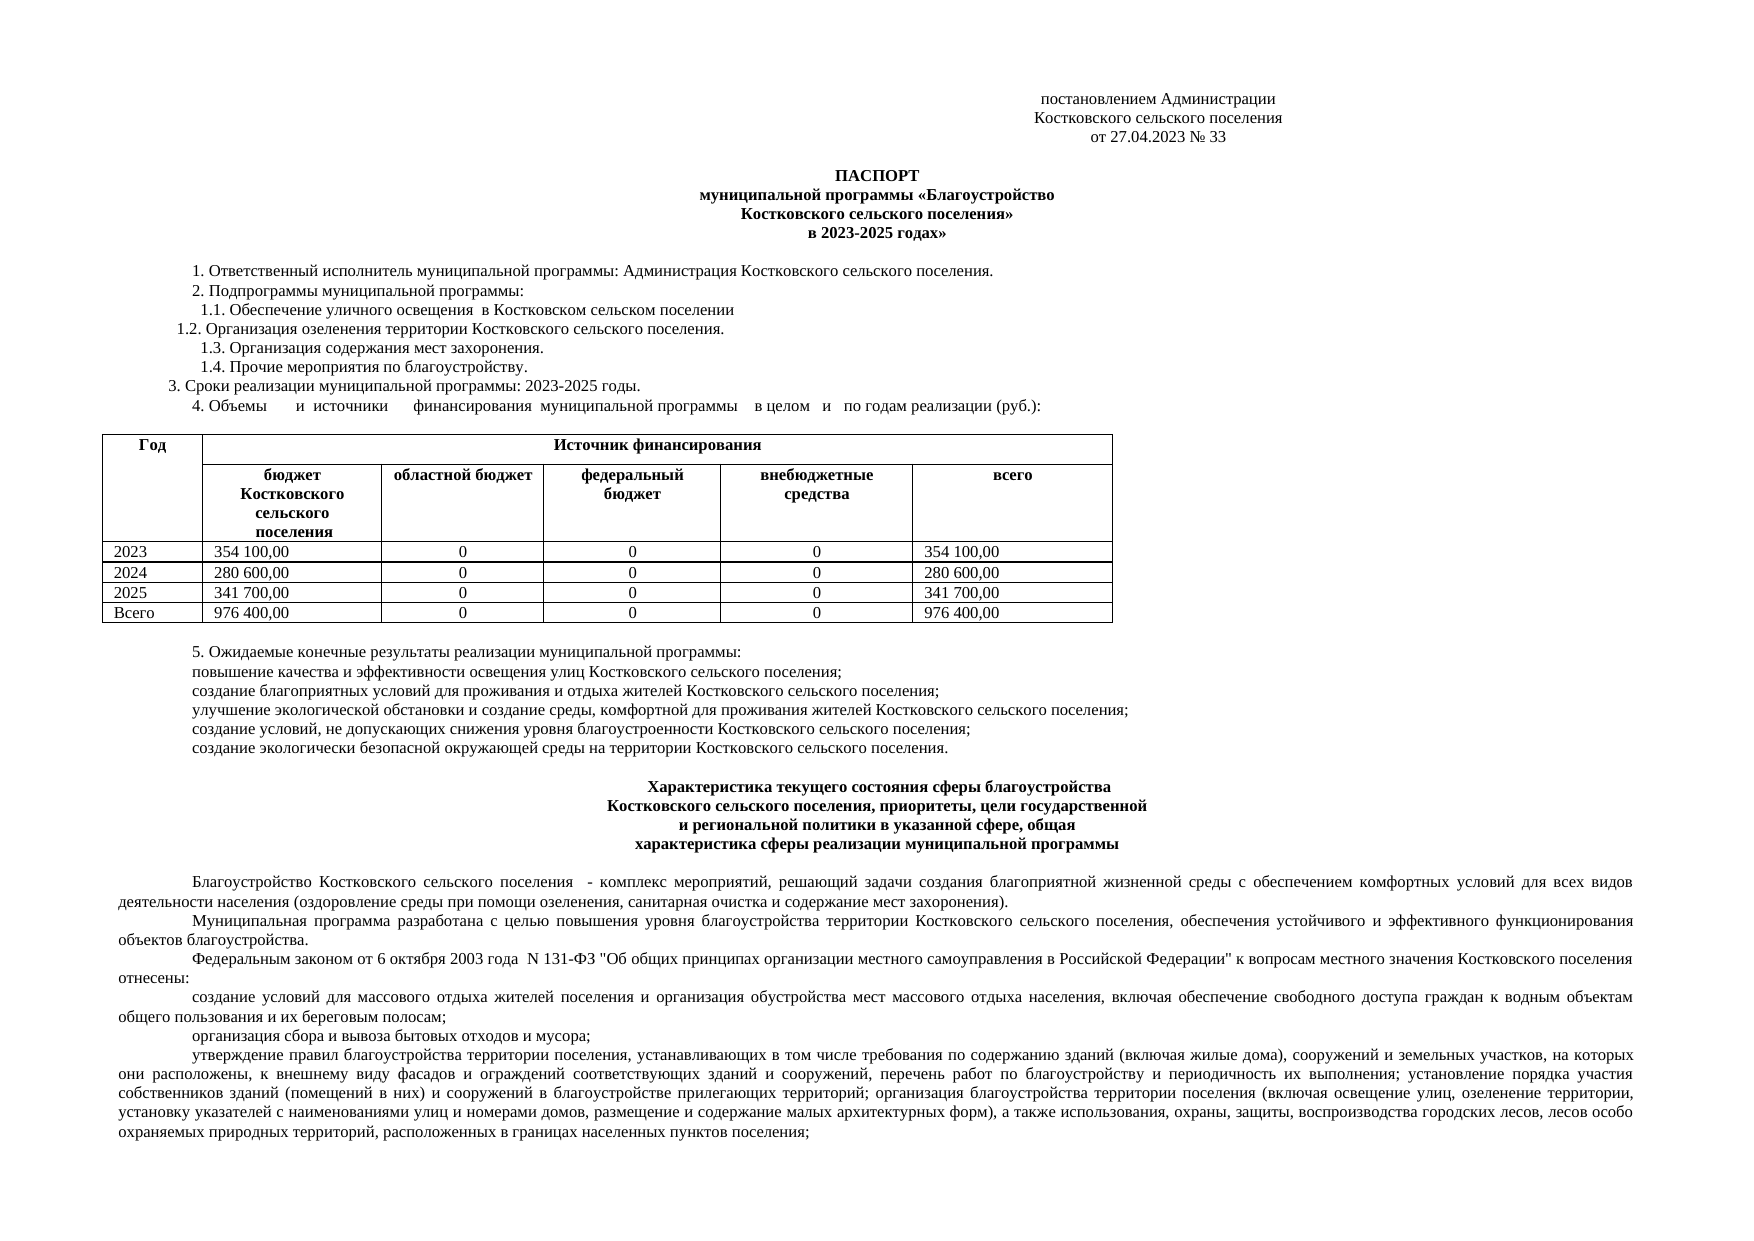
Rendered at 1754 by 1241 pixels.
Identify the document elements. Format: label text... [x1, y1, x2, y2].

text 1.4. Прочие мероприятия по благоустройству. [118, 357, 1636, 376]
text Характеристика текущего состояния сферы благоустройства [118, 776, 1636, 796]
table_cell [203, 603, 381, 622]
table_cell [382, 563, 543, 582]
text 1.1. Обеспечение уличного освещения в Костковском сельском поселении [118, 299, 1636, 319]
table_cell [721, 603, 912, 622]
text Костковского сельского поселения» [118, 204, 1636, 223]
text от 27.04.2023 № 33 [681, 127, 1636, 146]
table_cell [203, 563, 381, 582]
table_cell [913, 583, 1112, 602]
text улучшение экологической обстановки и создание среды, комфортной для проживания жителей Костковского сельского поселения; [118, 700, 1636, 719]
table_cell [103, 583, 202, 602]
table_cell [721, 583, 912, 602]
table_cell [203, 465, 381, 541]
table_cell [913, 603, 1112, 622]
text 1.2. Организация озеленения территории Костковского сельского поселения. [118, 319, 1636, 338]
text Муниципальная программа разработана с целью повышения уровня благоустройства территории Костковского сельского поселения, обеспечения устойчивого и эффективного функционирования объектов благоустройства. [118, 911, 1636, 949]
text утверждение правил благоустройства территории поселения, устанавливающих в том числе требования по содержанию зданий (включая жилые дома), сооружений и земельных участков, на которых они расположены, к внешнему виду фасадов и ограждений соответствующих зданий и сооружений, перечень работ по благоустройству и периодичность их выполнения; установление порядка участия собственников зданий (помещений в них) и сооружений в благоустройстве прилегающих территорий; организация благоустройства территории поселения (включая освещение улиц, озеленение территории, установку указателей с наименованиями улиц и номерами домов, размещение и содержание малых архитектурных форм), а также использования, охраны, защиты, воспроизводства городских лесов, лесов особо охраняемых природных территорий, расположенных в границах населенных пунктов поселения; [118, 1045, 1636, 1141]
text Благоустройство Костковского сельского поселения - комплекс мероприятий, решающий задачи создания благоприятной жизненной среды с обеспечением комфортных условий для всех видов деятельности населения (оздоровление среды при помощи озеленения, санитарная очистка и содержание мест захоронения). [118, 872, 1636, 911]
text создание условий для массового отдыха жителей поселения и организация обустройства мест массового отдыха населения, включая обеспечение свободного доступа граждан к водным объектам общего пользования и их береговым полосам; [118, 987, 1636, 1026]
text 5. Ожидаемые конечные результаты реализации муниципальной программы: [118, 642, 1636, 661]
text характеристика сферы реализации муниципальной программы [118, 834, 1636, 853]
text создание условий, не допускающих снижения уровня благоустроенности Костковского сельского поселения; [118, 719, 1636, 738]
text ПАСПОРТ [118, 165, 1636, 184]
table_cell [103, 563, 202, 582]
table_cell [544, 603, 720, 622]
text Федеральным законом от 6 октября 2003 года N 131-ФЗ "Об общих принципах организации местного самоуправления в Российской Федерации" к вопросам местного значения Костковского поселения отнесены: [118, 949, 1636, 987]
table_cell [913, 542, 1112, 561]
text постановлением Администрации [681, 89, 1636, 108]
text Костковского сельского поселения [681, 108, 1636, 127]
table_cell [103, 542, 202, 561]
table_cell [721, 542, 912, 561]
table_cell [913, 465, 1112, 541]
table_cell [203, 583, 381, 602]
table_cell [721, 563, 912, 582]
text создание экологически безопасной окружающей среды на территории Костковского сельского поселения. [118, 738, 1636, 757]
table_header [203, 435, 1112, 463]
text создание благоприятных условий для проживания и отдыха жителей Костковского сельского поселения; [118, 681, 1636, 700]
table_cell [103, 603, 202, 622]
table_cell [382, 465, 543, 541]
text 2. Подпрограммы муниципальной программы: [118, 280, 1636, 299]
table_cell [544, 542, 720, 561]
text организация сбора и вывоза бытовых отходов и мусора; [118, 1026, 1636, 1045]
text муниципальной программы «Благоустройство [118, 184, 1636, 204]
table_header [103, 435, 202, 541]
text 1. Ответственный исполнитель муниципальной программы: Администрация Костковского сельского поселения. [118, 261, 1636, 280]
text 3. Сроки реализации муниципальной программы: 2023-2025 годы. [118, 376, 1636, 395]
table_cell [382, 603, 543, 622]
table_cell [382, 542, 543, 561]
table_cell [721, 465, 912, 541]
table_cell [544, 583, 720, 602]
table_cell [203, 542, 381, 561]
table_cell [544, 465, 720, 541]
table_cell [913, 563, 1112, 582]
text Костковского сельского поселения, приоритеты, цели государственной [118, 796, 1636, 815]
text 1.3. Организация содержания мест захоронения. [118, 338, 1636, 357]
text повышение качества и эффективности освещения улиц Костковского сельского поселения; [118, 661, 1636, 681]
text 4. Объемы и источники финансирования муниципальной программы в целом и по годам реализации (руб.): [118, 395, 1636, 414]
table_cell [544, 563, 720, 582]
text и региональной политики в указанной сфере, общая [118, 815, 1636, 834]
text в 2023-2025 годах» [118, 223, 1636, 242]
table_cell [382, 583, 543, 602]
